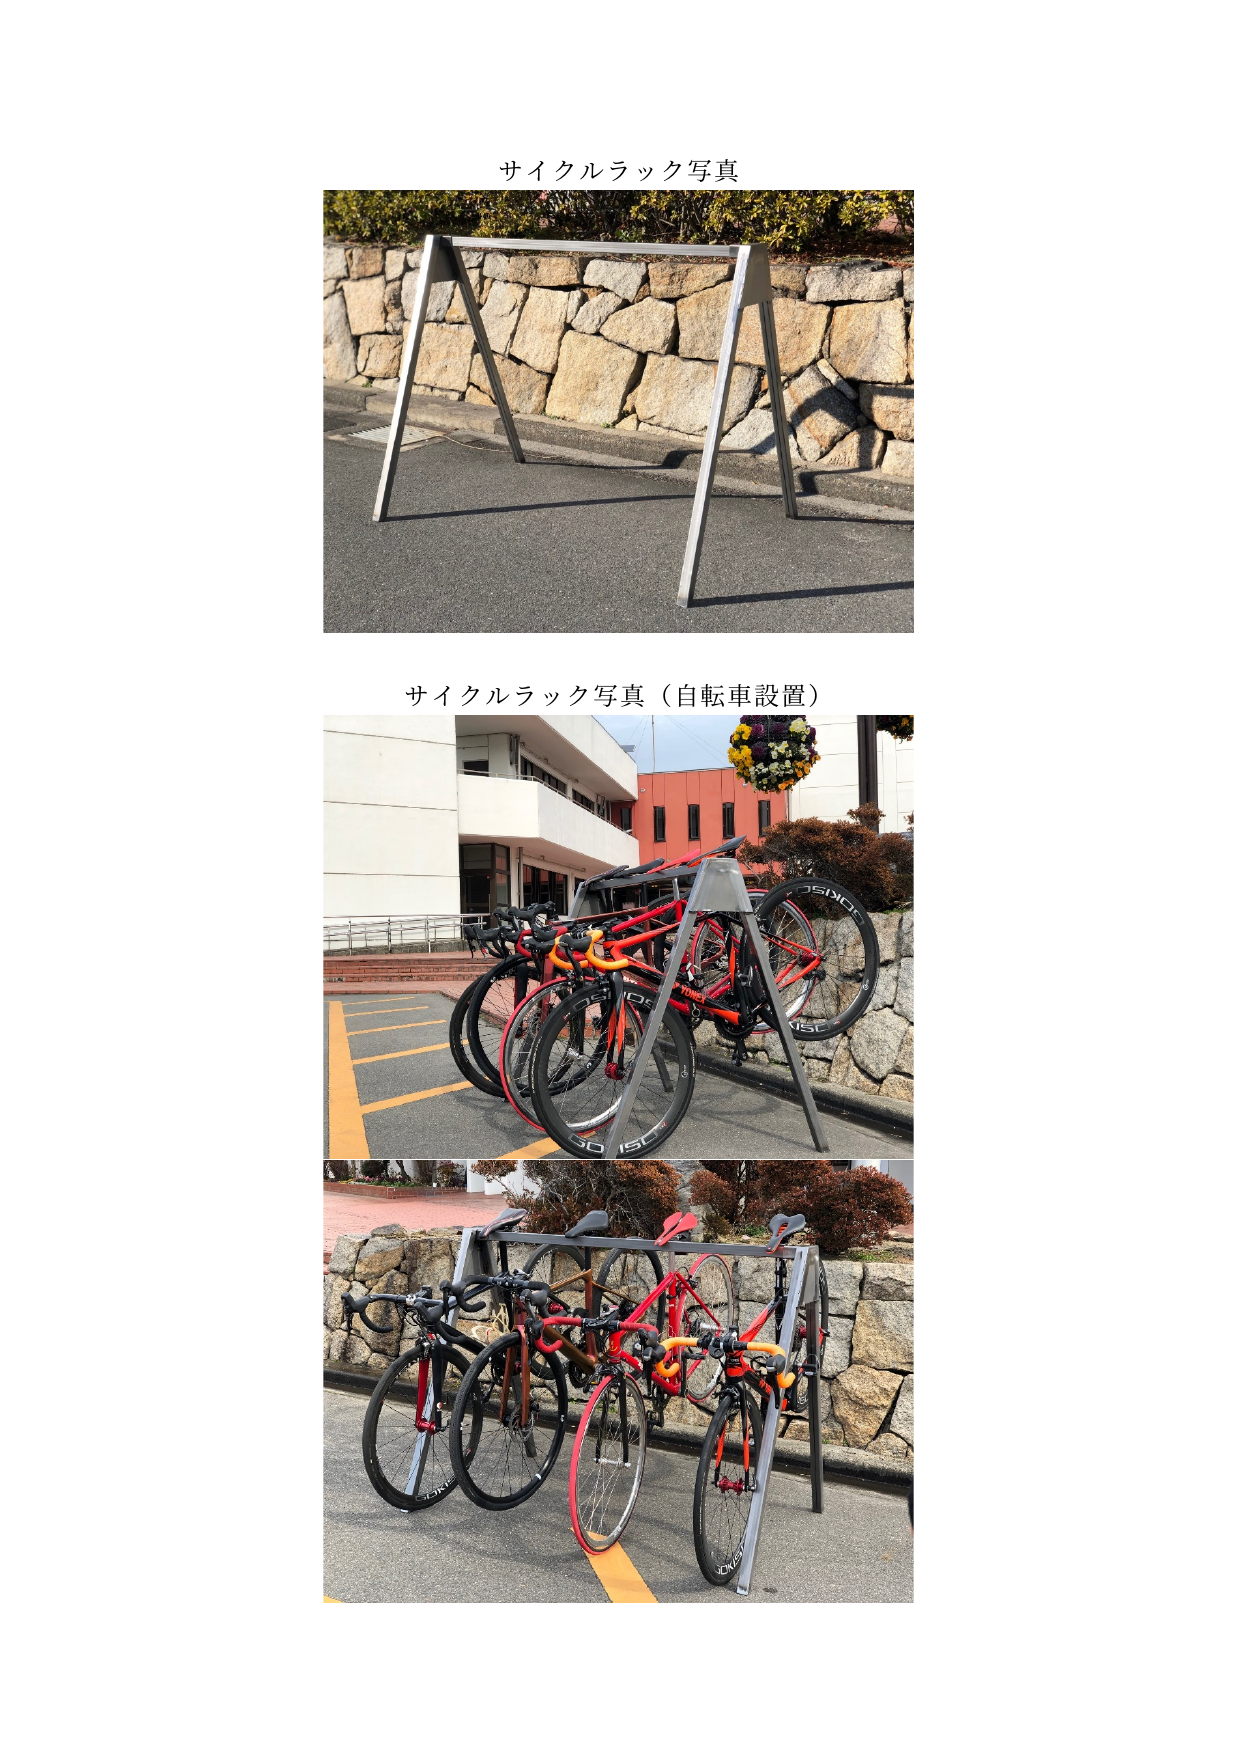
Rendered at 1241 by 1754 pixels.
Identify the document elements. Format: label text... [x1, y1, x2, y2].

picture [323, 1160, 914, 1603]
text サイクルラック写真（自転車設置） [148, 675, 1092, 715]
text サイクルラック写真 [148, 149, 1092, 190]
picture [323, 190, 914, 633]
picture [323, 715, 914, 1159]
